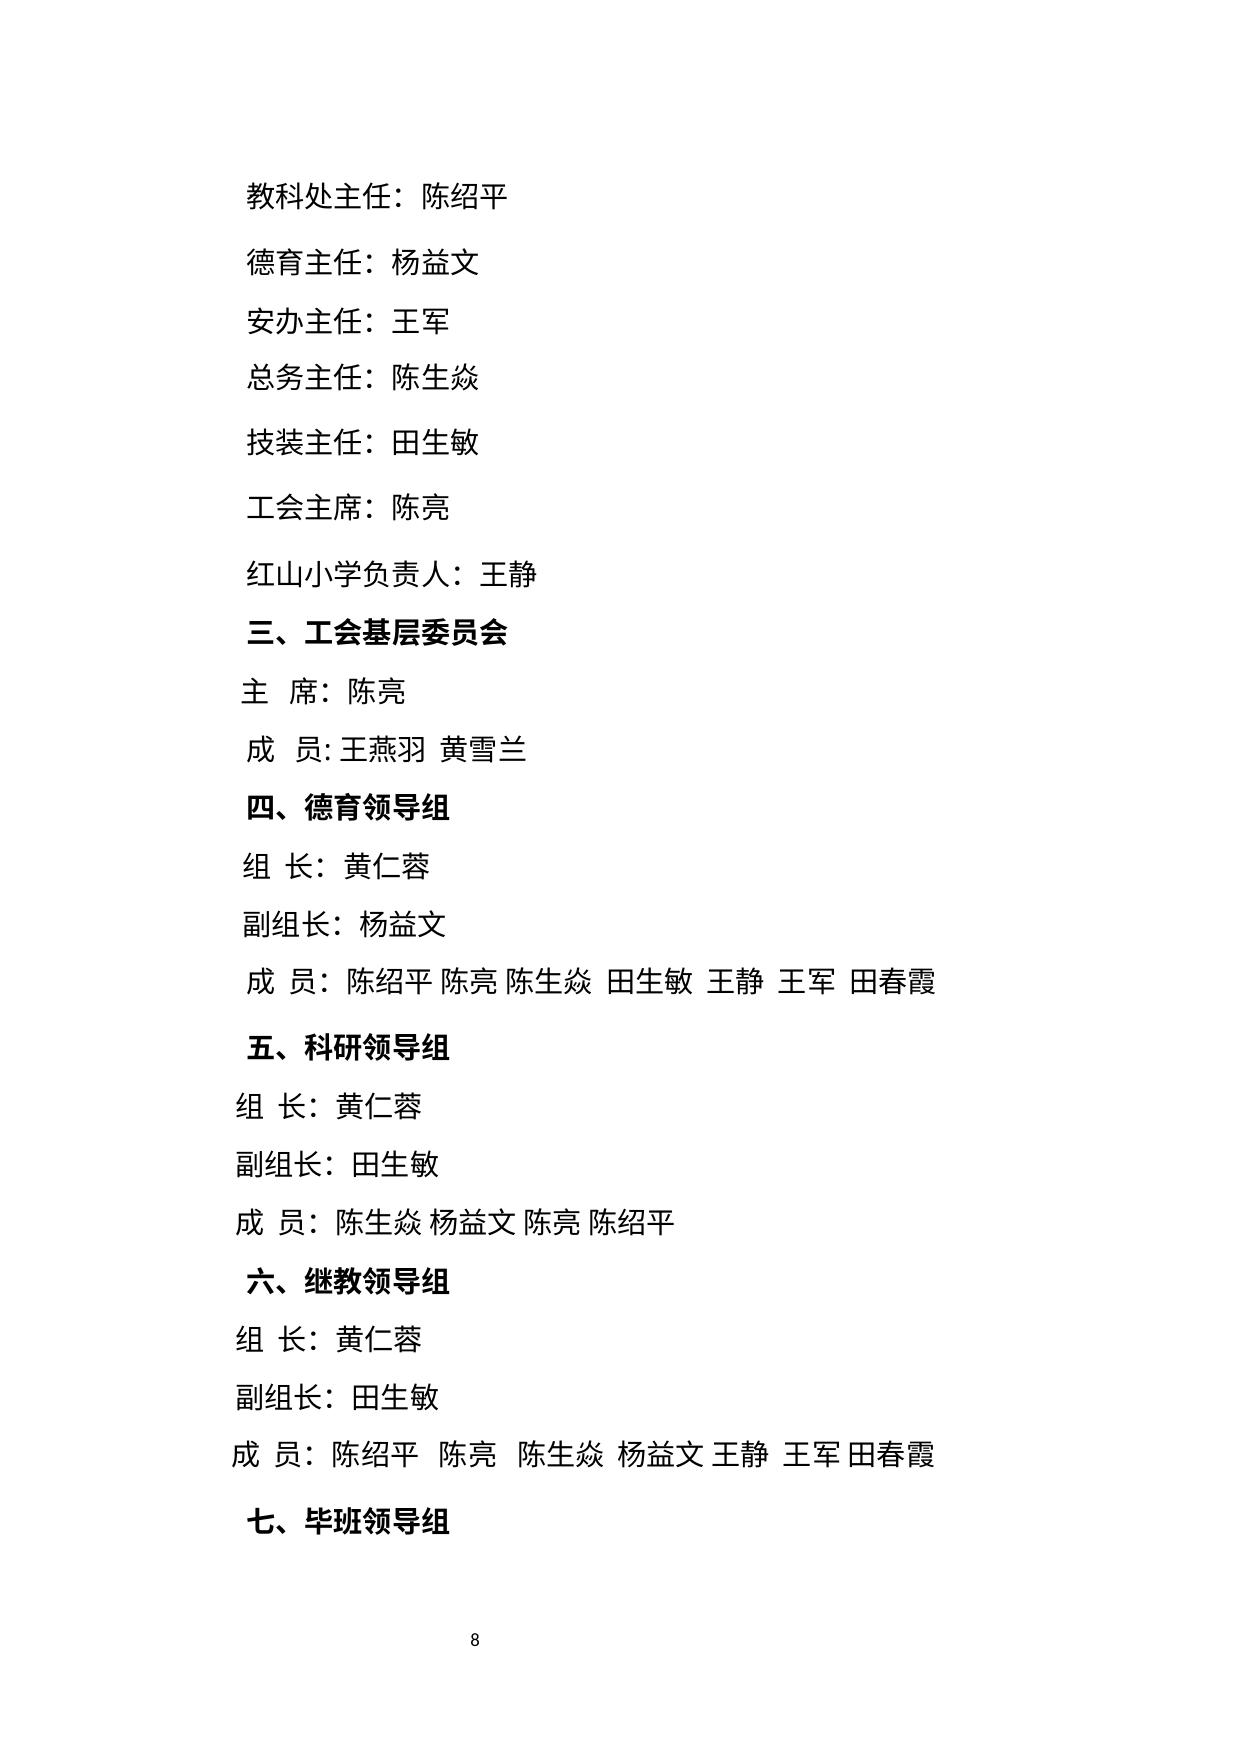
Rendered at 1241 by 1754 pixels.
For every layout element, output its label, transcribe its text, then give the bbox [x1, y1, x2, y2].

text 成 员：陈绍平 陈亮 陈生焱 杨益文 王静 王军 田春霞 [187, 1420, 1053, 1485]
text 副组长：杨益文 [187, 889, 1053, 947]
text 主 席：陈亮 [187, 655, 1053, 714]
text 五、科研领导组 [187, 1012, 1053, 1070]
text 安办主任：王军 [187, 285, 1053, 344]
text 德育主任：杨益文 [187, 227, 1053, 285]
text 成 员：陈绍平 陈亮 陈生焱 田生敏 王静 王军 田春霞 [187, 947, 1053, 1012]
text 三、工会基层委员会 [187, 597, 1053, 655]
text 工会主席：陈亮 [187, 474, 1053, 539]
text 教科处主任：陈绍平 [187, 162, 1053, 227]
text 副组长：田生敏 [187, 1362, 1053, 1420]
text 总务主任：陈生焱 [187, 344, 1053, 409]
text 七、毕班领导组 [187, 1485, 1053, 1544]
text 组 长：黄仁蓉 [187, 830, 1053, 889]
text 成 员: 王燕羽 黄雪兰 [187, 714, 1053, 772]
text 副组长：田生敏 [187, 1129, 1053, 1187]
text 组 长：黄仁蓉 [187, 1070, 1053, 1129]
text 成 员：陈生焱 杨益文 陈亮 陈绍平 [187, 1187, 1053, 1245]
text 组 长：黄仁蓉 [187, 1304, 1053, 1362]
text 红山小学负责人：王静 [187, 539, 1053, 597]
text 六、继教领导组 [187, 1245, 1053, 1304]
text 四、德育领导组 [187, 772, 1053, 830]
text 技装主任：田生敏 [187, 409, 1053, 474]
